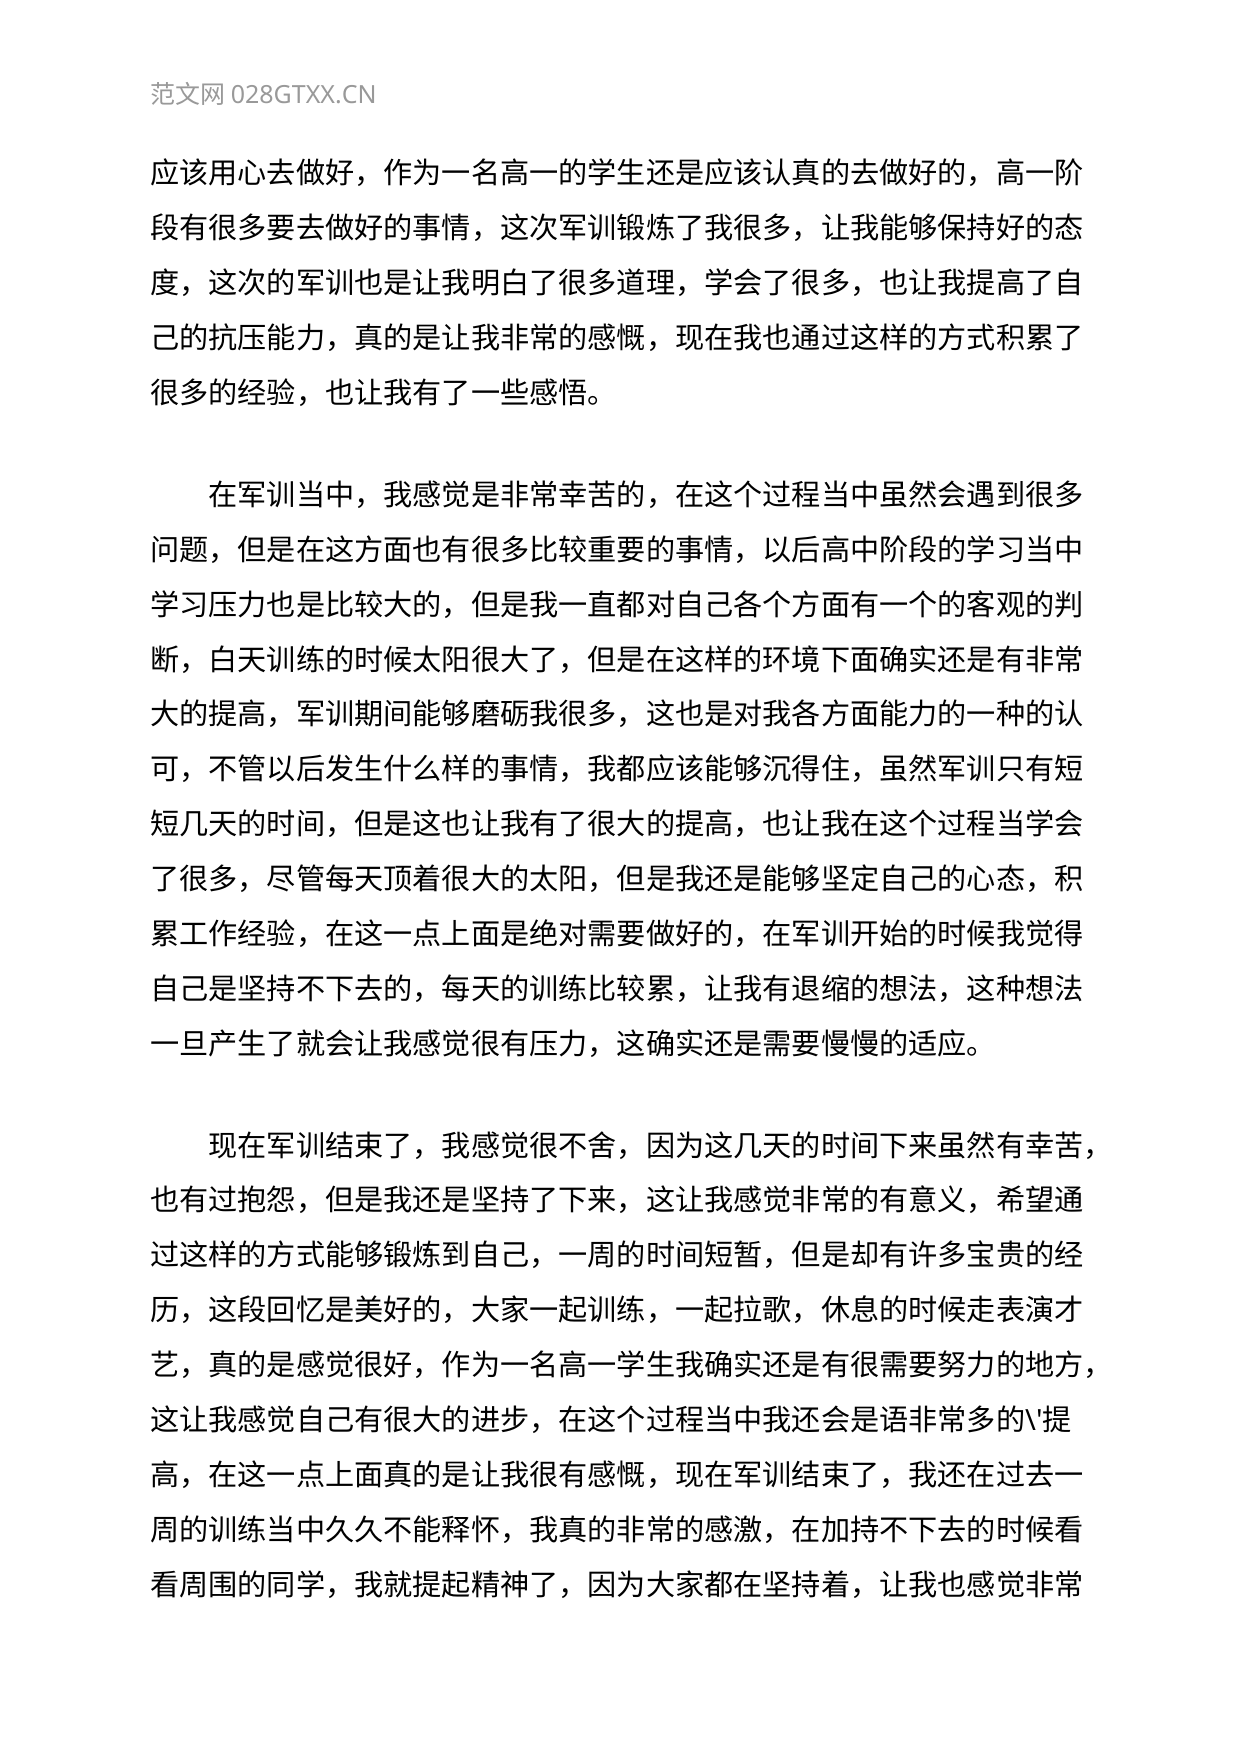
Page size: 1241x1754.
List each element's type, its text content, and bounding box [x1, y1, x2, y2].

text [150, 1122, 1090, 1604]
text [150, 150, 1090, 412]
text 在军训当中，我感觉是非常幸苦的，在这个过程当中虽然会遇到很多问题，但是在这方面也有很多比较重要的事情，以后高中阶段的学习当中学习压力也是比较大的，但是我一直都对自己各个方面有一个的客观的判断，白天训练的时候太阳很大了，但是在这样的环境下面确实还是有非常大的提高，军训期间能够磨砺我很多，这也是对我各方面能力的一种的认可，不管以后发生什么样的事情，我都应该能够沉得住，虽然军训只有短短几天的时间，但是这也让我有了很大的提高，也让我在这个过程当学会了很多，尽管每天顶着很大的太阳，但是我还是能够坚定自己的心态，积累工作经验，在这一点上面是绝对需要做好的，在军训开始的时候我觉得自己是坚持不下去的，每天的训练比较累，让我有退缩的想法，这种想法一旦产生了就会让我感觉很有压力，这确实还是需要慢慢的适应。 [150, 471, 1090, 1063]
